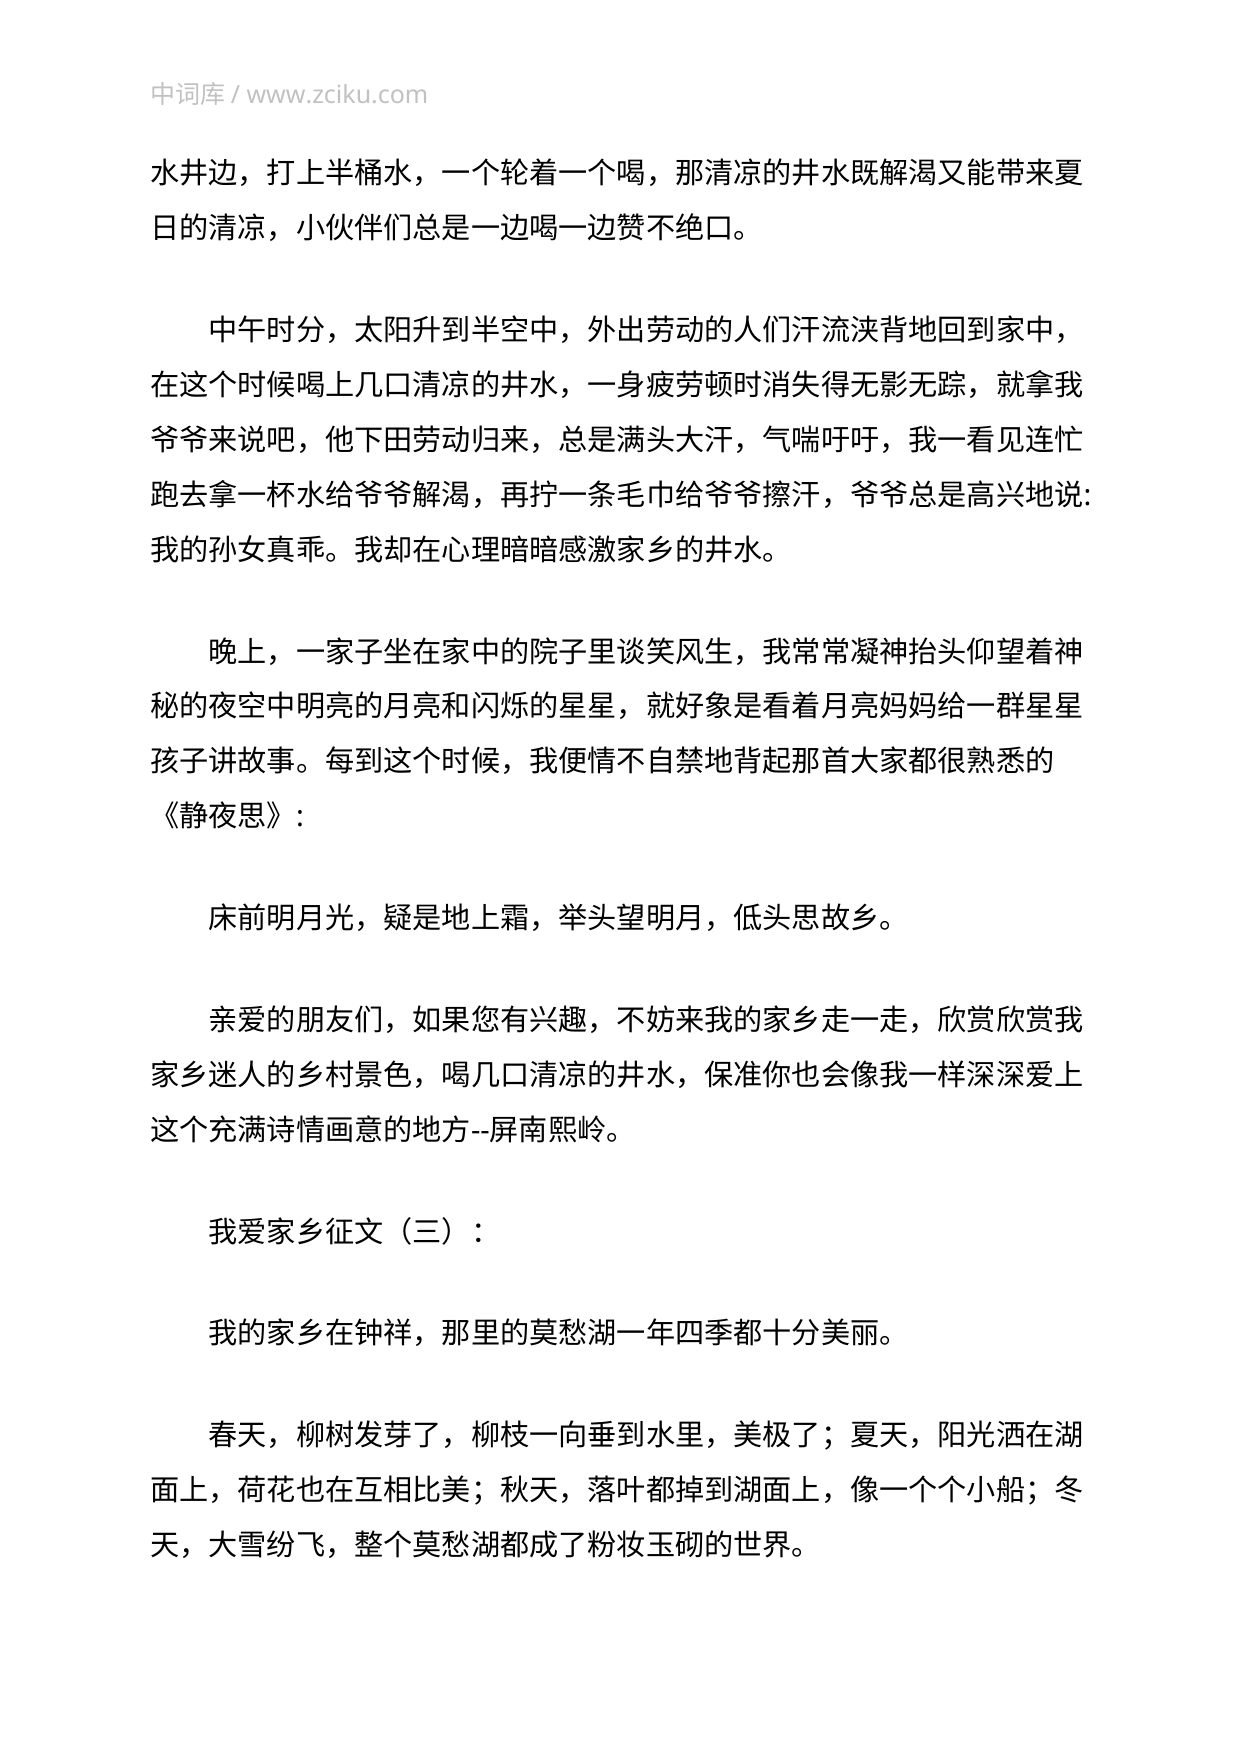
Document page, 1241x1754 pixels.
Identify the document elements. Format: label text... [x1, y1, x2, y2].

text 春天，柳树发芽了，柳枝一向垂到水里，美极了；夏天，阳光洒在湖面上，荷花也在互相比美；秋天，落叶都掉到湖面上，像一个个小船；冬天，大雪纷飞，整个莫愁湖都成了粉妆玉砌的世界。 [150, 1412, 1090, 1564]
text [150, 150, 1090, 247]
text 中午时分，太阳升到半空中，外出劳动的人们汗流浃背地回到家中，在这个时候喝上几口清凉的井水，一身疲劳顿时消失得无影无踪，就拿我爷爷来说吧，他下田劳动归来，总是满头大汗，气喘吁吁，我一看见连忙跑去拿一杯水给爷爷解渴，再拧一条毛巾给爷爷擦汗，爷爷总是高兴地说:我的孙女真乖。我却在心理暗暗感激家乡的井水。 [150, 307, 1090, 569]
text 晚上，一家子坐在家中的院子里谈笑风生，我常常凝神抬头仰望着神秘的夜空中明亮的月亮和闪烁的星星，就好象是看着月亮妈妈给一群星星孩子讲故事。每到这个时候，我便情不自禁地背起那首大家都很熟悉的《静夜思》: [150, 628, 1090, 835]
text 床前明月光，疑是地上霜，举头望明月，低头思故乡。 [150, 895, 1090, 937]
text 我的家乡在钟祥，那里的莫愁湖一年四季都十分美丽。 [150, 1310, 1090, 1352]
text 亲爱的朋友们，如果您有兴趣，不妨来我的家乡走一走，欣赏欣赏我家乡迷人的乡村景色，喝几口清凉的井水，保准你也会像我一样深深爱上这个充满诗情画意的地方--屏南熙岭。 [150, 997, 1090, 1149]
text 我爱家乡征文（三）： [150, 1208, 1090, 1251]
